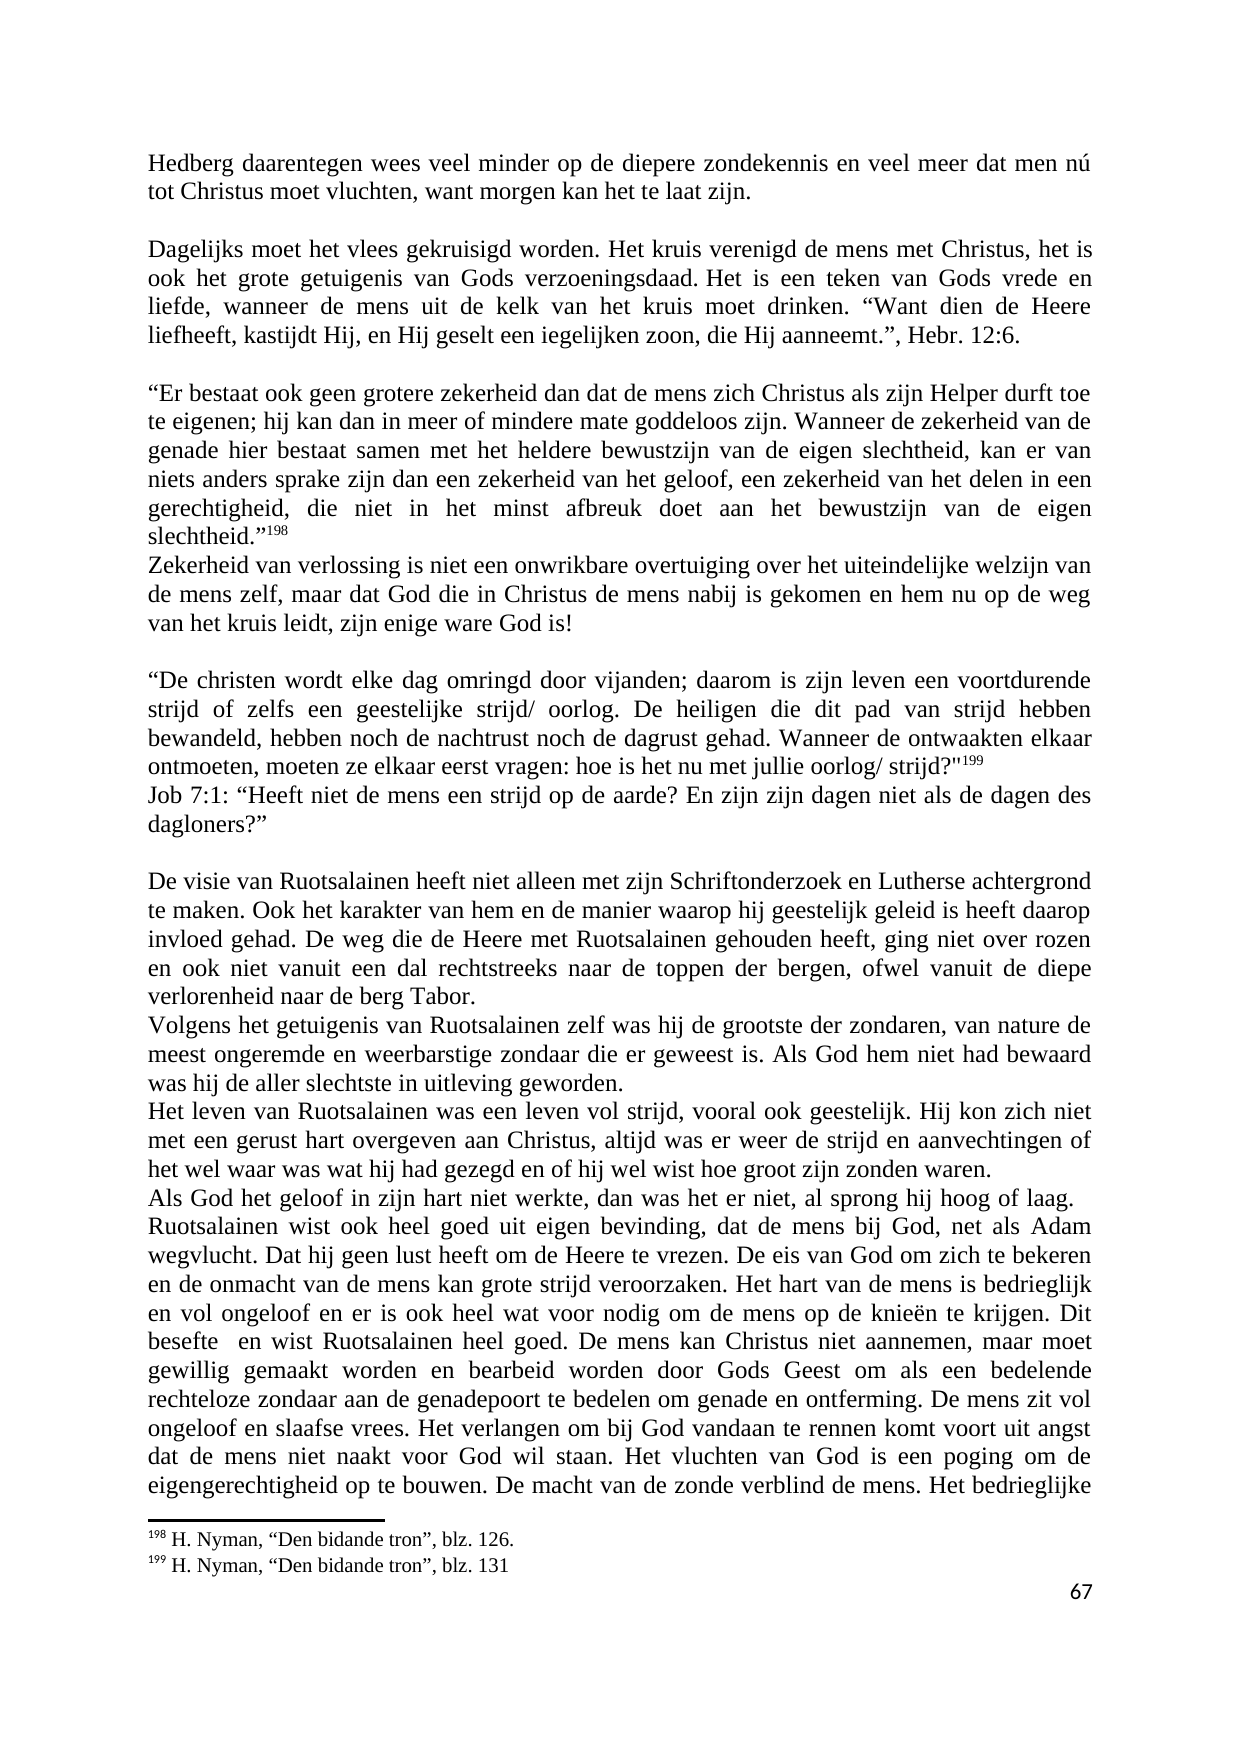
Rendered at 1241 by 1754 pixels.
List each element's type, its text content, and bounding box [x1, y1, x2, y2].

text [148, 1183, 1093, 1499]
text Volgens het getuigenis van Ruotsalainen zelf was hij de grootste der zondaren, van nature de meest ongeremde en weerbarstige zondaar die er geweest is. Als God hem niet had bewaard was hij de aller slechtste in uitleving geworden. [148, 1010, 1093, 1096]
text De visie van Ruotsalainen heeft niet alleen met zijn Schriftonderzoek en Lutherse achtergrond te maken. Ook het karakter van hem en de manier waarop hij geestelijk geleid is heeft daarop invloed gehad. De weg die de Heere met Ruotsalainen gehouden heeft, ging niet over rozen en ook niet vanuit een dal rechtstreeks naar de toppen der bergen, ofwel vanuit de diepe verlorenheid naar de berg Tabor. [148, 866, 1093, 1010]
text Job 7:1: “Heeft niet de mens een strijd op de aarde? En zijn zijn dagen niet als de dagen des dagloners?” [148, 780, 1093, 838]
text Hedberg daarentegen wees veel minder op de diepere zondekennis en veel meer dat men nú tot Christus moet vluchten, want morgen kan het te laat zijn. [148, 148, 1093, 205]
text Het leven van Ruotsalainen was een leven vol strijd, vooral ook geestelijk. Hij kon zich niet met een gerust hart overgeven aan Christus, altijd was er weer de strijd en aanvechtingen of het wel waar was wat hij had gezegd en of hij wel wist hoe groot zijn zonden waren. [148, 1096, 1093, 1183]
text “De christen wordt elke dag omringd door vijanden; daarom is zijn leven een voortdurende strijd of zelfs een geestelijke strijd/ oorlog. De heiligen die dit pad van strijd hebben bewandeld, hebben noch de nachtrust noch de dagrust gehad. Wanneer de ontwaakten elkaar ontmoeten, moeten ze elkaar eerst vragen: hoe is het nu met jullie oorlog/ strijd?" [148, 636, 1093, 780]
text Dagelijks moet het vlees gekruisigd worden. Het kruis verenigd de mens met Christus, het is ook het grote getuigenis van Gods verzoeningsdaad. Het is een teken van Gods vrede en liefde, wanneer de mens uit de kelk van het kruis moet drinken. “Want dien de Heere liefheeft, kastijdt Hij, en Hij geselt een iegelijken zoon, die Hij aanneemt.”, Hebr. 12:6. [148, 234, 1093, 349]
text “Er bestaat ook geen grotere zekerheid dan dat de mens zich Christus als zijn Helper durft toe te eigenen; hij kan dan in meer of mindere mate goddeloos zijn. Wanneer de zekerheid van de genade hier bestaat samen met het heldere bewustzijn van de eigen slechtheid, kan er van niets anders sprake zijn dan een zekerheid van het geloof, een zekerheid van het delen in een gerechtigheid, die niet in het minst afbreuk doet aan het bewustzijn van de eigen slechtheid.” [148, 378, 1093, 550]
text Zekerheid van verlossing is niet een onwrikbare overtuiging over het uiteindelijke welzijn van de mens zelf, maar dat God die in Christus de mens nabij is gekomen en hem nu op de weg van het kruis leidt, zijn enige ware God is! [148, 550, 1093, 636]
